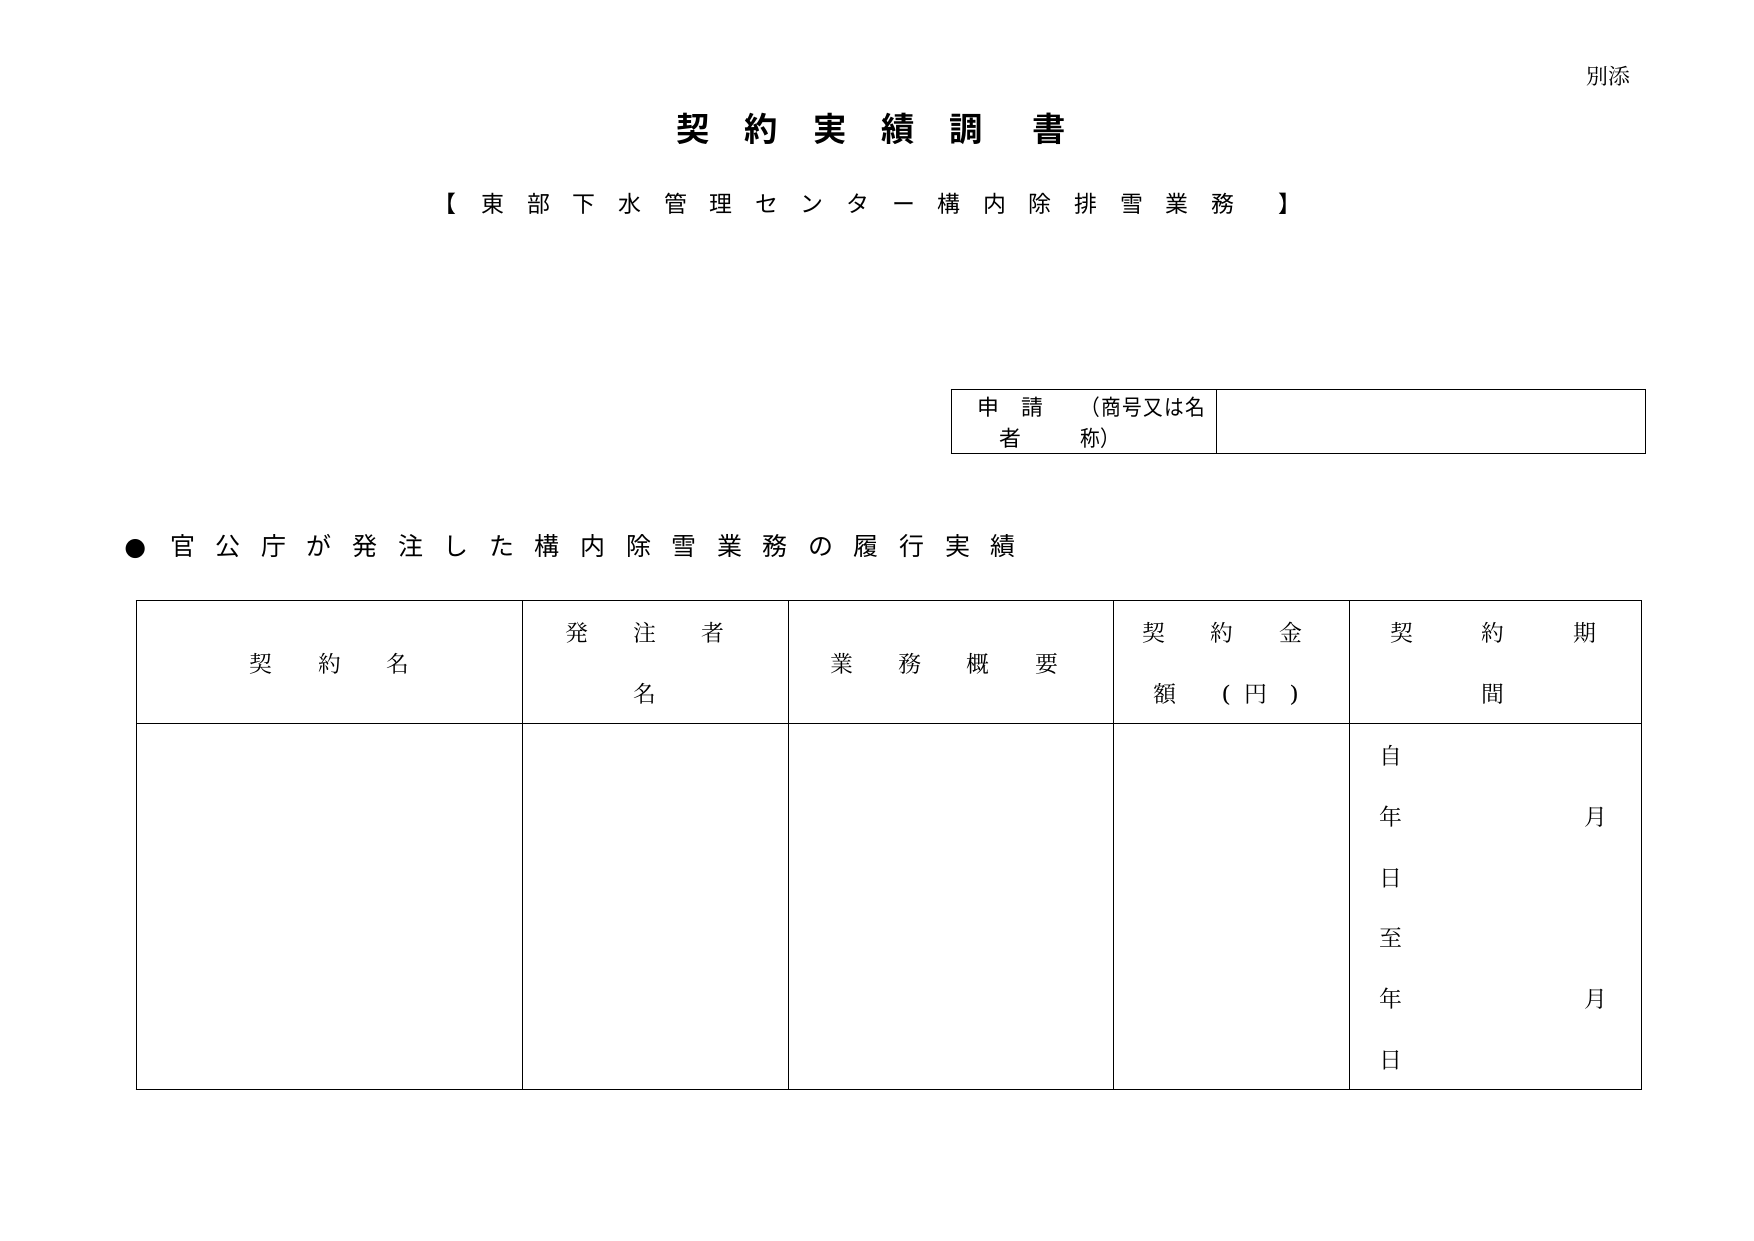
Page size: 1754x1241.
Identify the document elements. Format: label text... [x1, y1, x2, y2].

list 官公庁が発注した構内除雪業務の履行実績 [124, 514, 1630, 575]
text 契約実績調書 [124, 96, 1630, 157]
table_header [1217, 390, 1645, 453]
table_cell 自 年 月 日 至 年 月 日 [1350, 724, 1641, 1089]
table_header （商号又は名称） [1069, 390, 1216, 453]
text 【東部下水管理センター構内除排雪業務】 [124, 172, 1633, 233]
table_cell [789, 724, 1113, 1089]
table_header 業 務 概 要 [789, 601, 1113, 723]
table_cell [137, 724, 522, 1089]
table_header 申 請 者 [952, 390, 1069, 453]
table_cell [1114, 724, 1349, 1089]
table_header 契 約 金 額 (円) [1114, 601, 1349, 723]
table_header 契 約 名 [137, 601, 522, 723]
table_header 契 約 期 間 [1350, 601, 1641, 723]
table_header 発 注 者 名 [523, 601, 788, 723]
table_cell [523, 724, 788, 1089]
